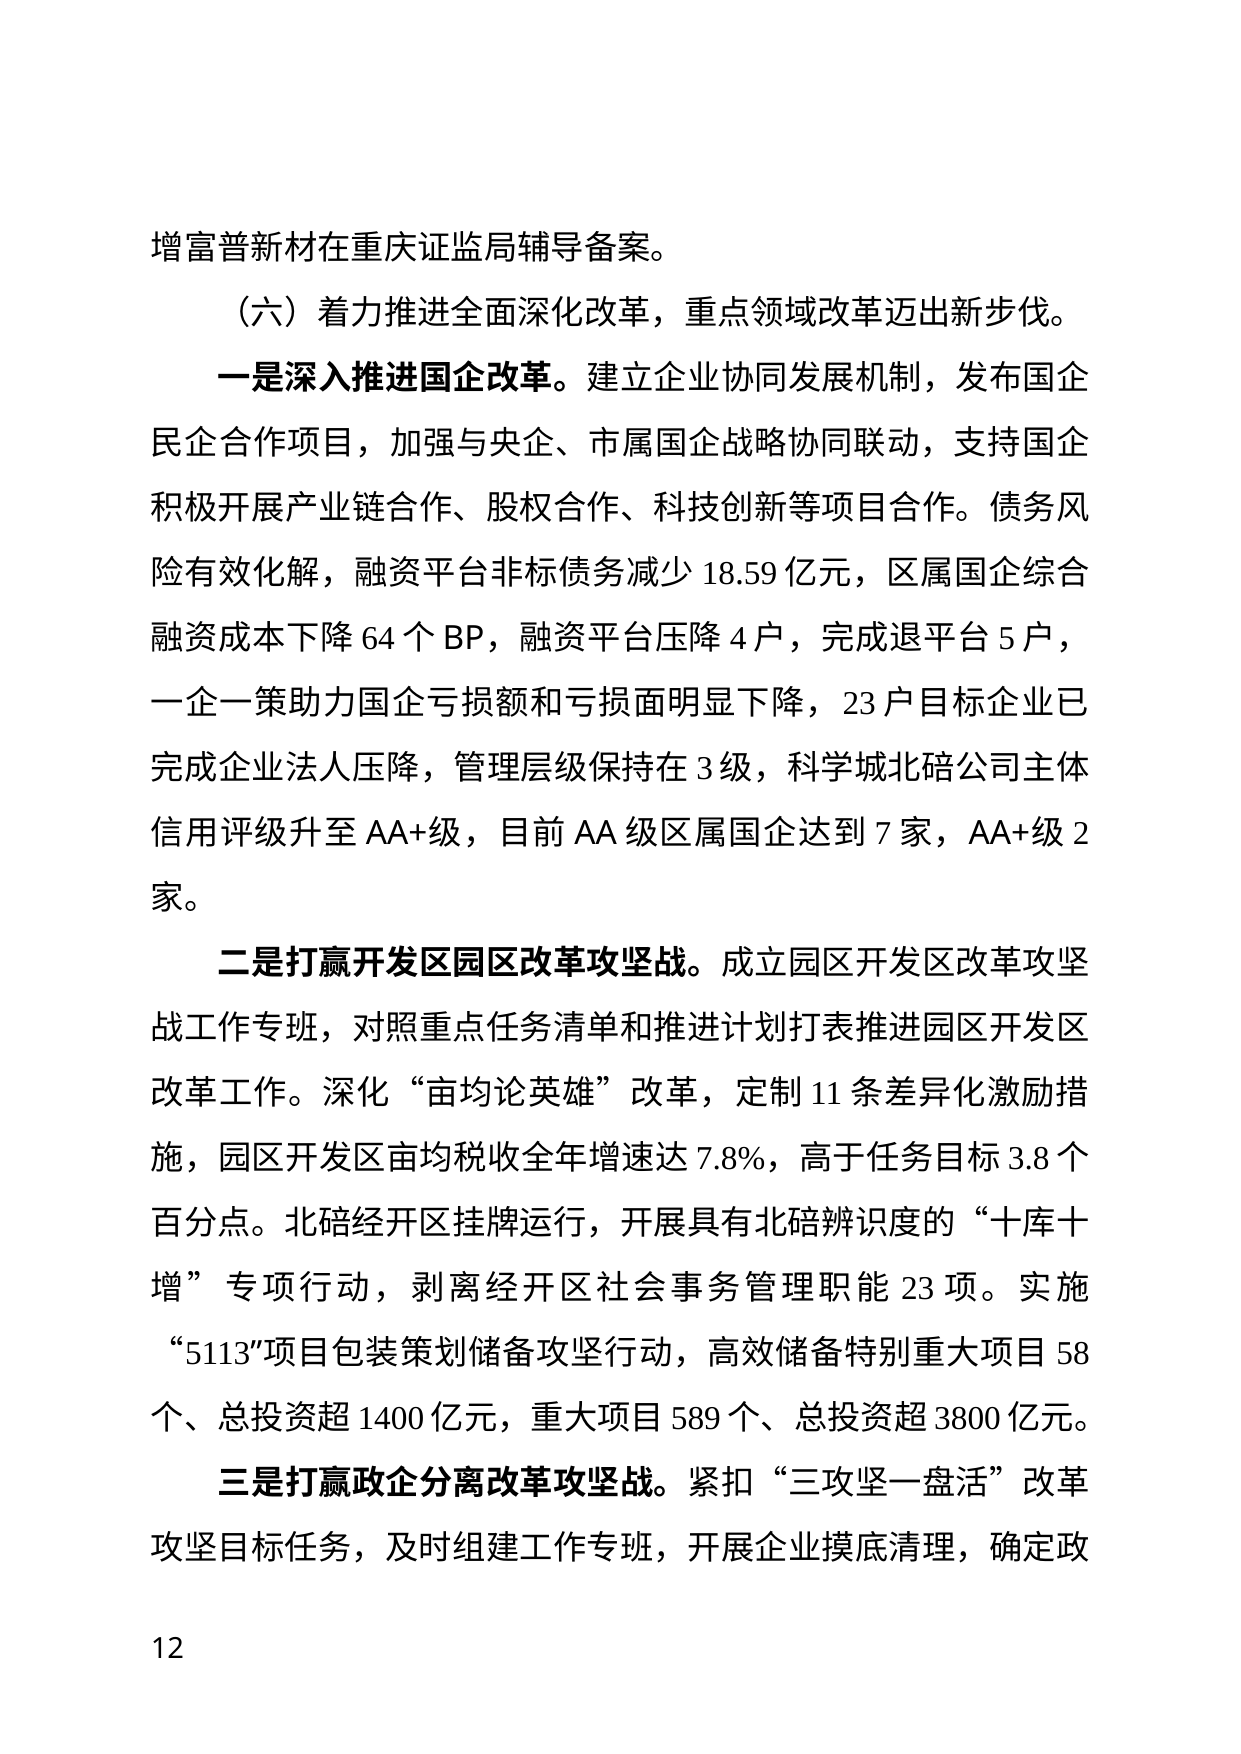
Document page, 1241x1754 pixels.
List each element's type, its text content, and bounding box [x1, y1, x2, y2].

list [151, 212, 1089, 277]
list 一是深入推进国企改革。建立企业协同发展机制，发布国企民企合作项目，加强与央企、市属国企战略协同联动，支持国企积极开展产业链合作、股权合作、科技创新等项目合作。债务风险有效化解，融资平台非标债务减少18.59亿元，区属国企综合融资成本下降64个BP，融资平台压降4户，完成退平台5户，一企一策助力国企亏损额和亏损面明显下降，23户目标企业已完成企业法人压降，管理层级保持在3级，科学城北碚公司主体信用评级升至AA+级，目前AA级区属国企达到7家，AA+级2家。 [151, 342, 1089, 927]
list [151, 1447, 1089, 1577]
text 二是打赢开发区园区改革攻坚战。成立园区开发区改革攻坚战工作专班，对照重点任务清单和推进计划打表推进园区开发区改革工作。深化“亩均论英雄”改革，定制11条差异化激励措施，园区开发区亩均税收全年增速达7.8%，高于任务目标3.8个百分点。北碚经开区挂牌运行，开展具有北碚辨识度的“十库十增”专项行动，剥离经开区社会事务管理职能23项。实施“5113”项目包装策划储备攻坚行动，高效储备特别重大项目58个、总投资超1400亿元，重大项目589个、总投资超3800亿元。 [151, 927, 1089, 1447]
text （六）着力推进全面深化改革，重点领域改革迈出新步伐。 [151, 277, 1089, 342]
